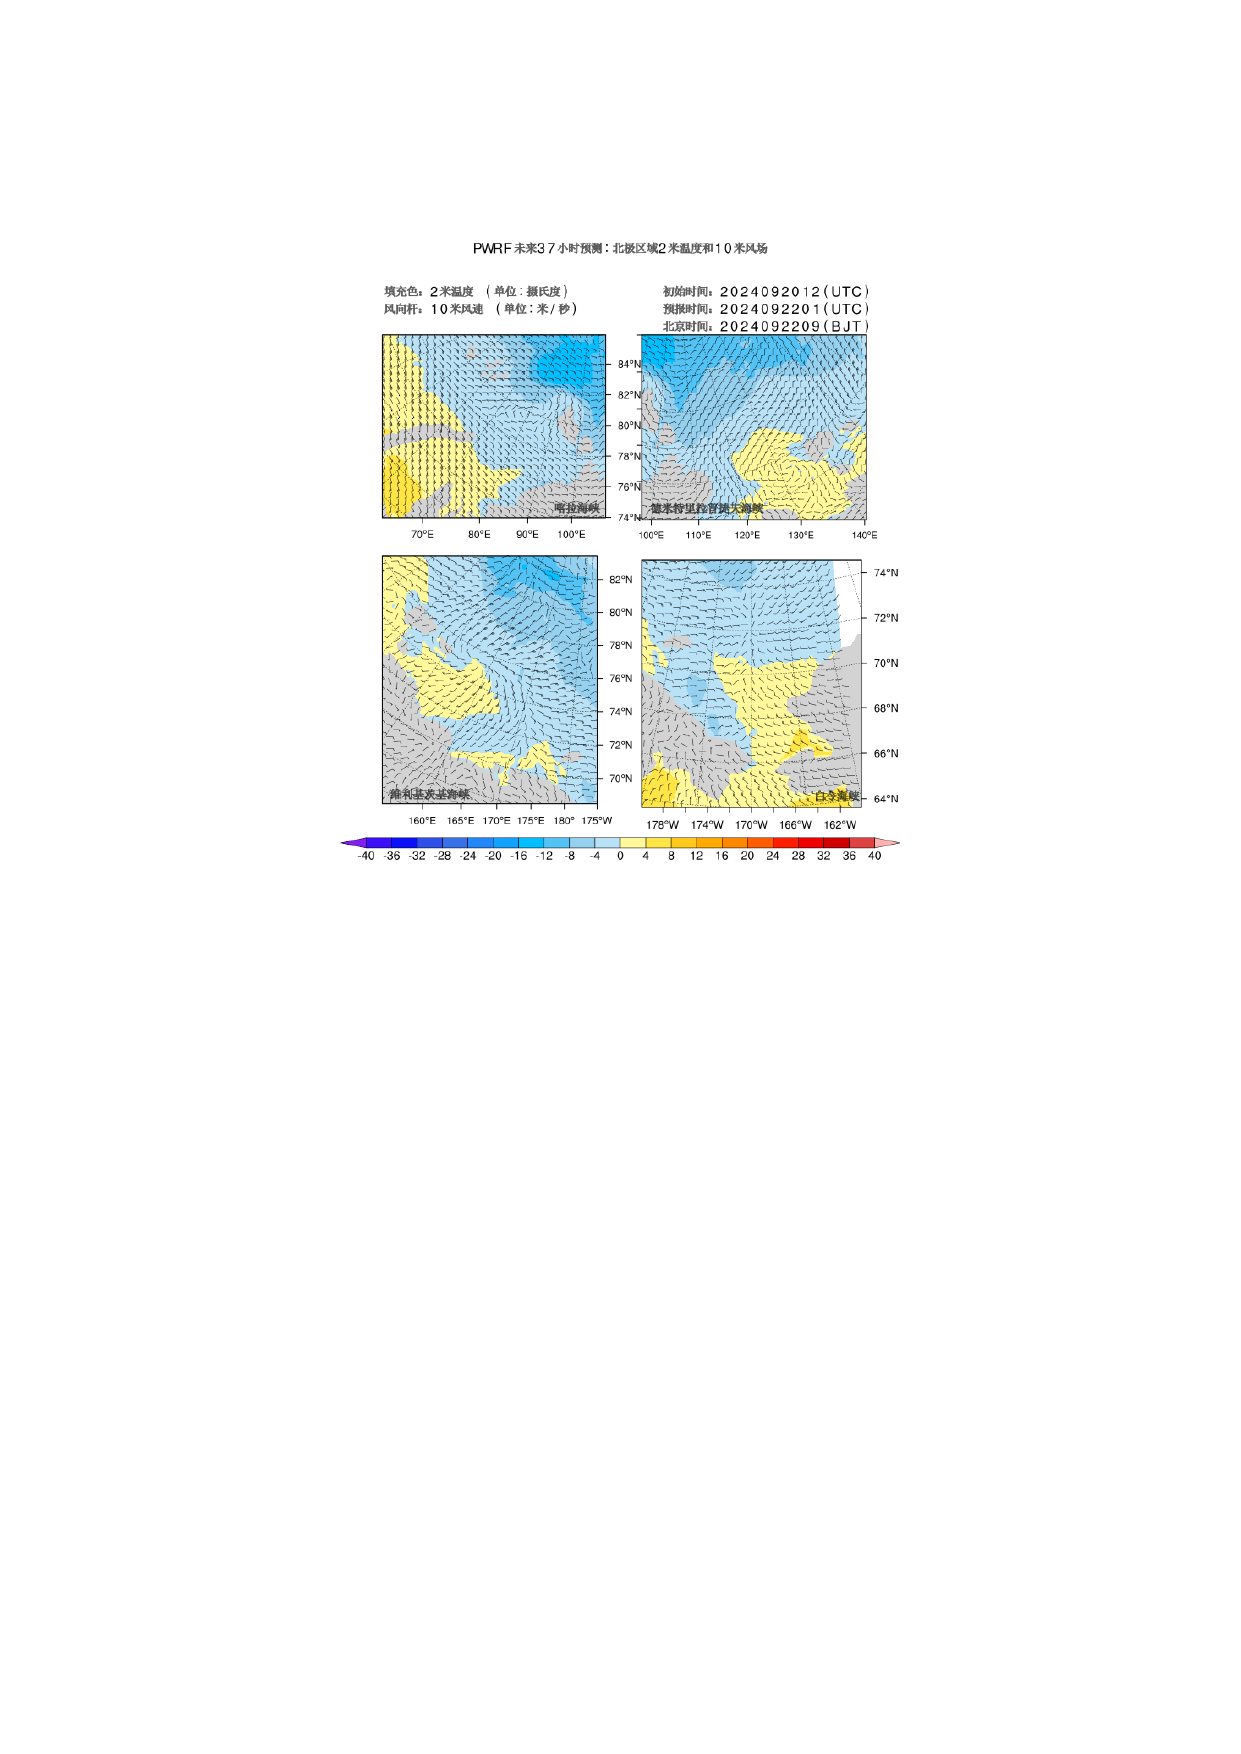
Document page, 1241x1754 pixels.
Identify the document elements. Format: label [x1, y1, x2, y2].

picture [187, 161, 1053, 1028]
